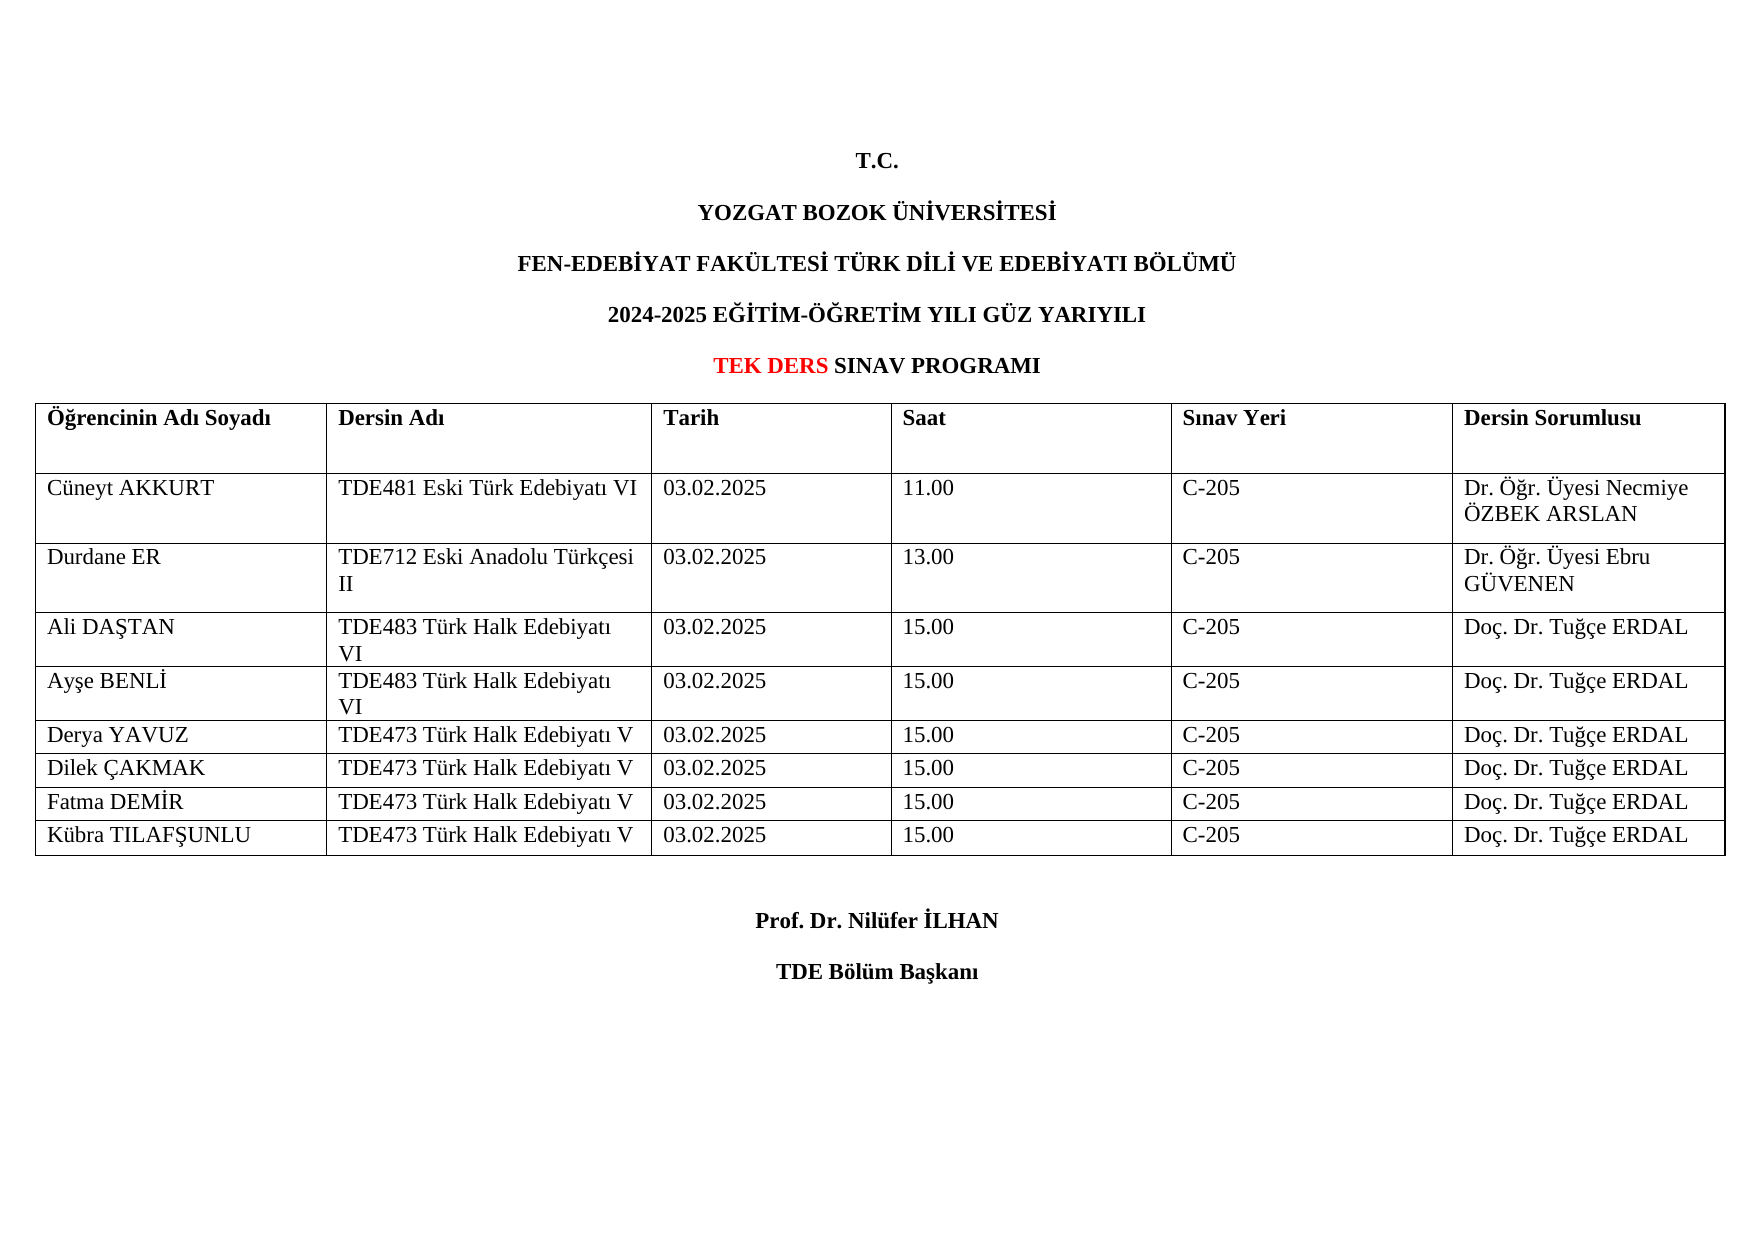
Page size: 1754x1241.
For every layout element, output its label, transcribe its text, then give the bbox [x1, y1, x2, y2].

table_cell C-205 [1172, 721, 1452, 752]
table_cell C-205 [1172, 544, 1452, 612]
table_cell 15.00 [892, 721, 1171, 752]
table_cell 03.02.2025 [652, 474, 891, 542]
text TDE Bölüm Başkanı [148, 958, 1606, 984]
table_header Öğrencinin Adı Soyadı [36, 404, 326, 473]
table_header Dersin Sorumlusu [1453, 404, 1724, 473]
text TEK DERS SINAV PROGRAMI [148, 352, 1606, 378]
table_cell Dr. Öğr. Üyesi Necmiye ÖZBEK ARSLAN [1453, 474, 1724, 542]
table_cell 13.00 [892, 544, 1171, 612]
table_header Dersin Adı [327, 404, 651, 473]
table_header Saat [892, 404, 1171, 473]
table_cell Doç. Dr. Tuğçe ERDAL [1453, 821, 1724, 855]
table_cell 03.02.2025 [652, 754, 891, 787]
table_cell Kübra TILAFŞUNLU [36, 821, 326, 855]
table_cell TDE712 Eski Anadolu Türkçesi II [327, 544, 651, 612]
table_cell TDE473 Türk Halk Edebiyatı V [327, 721, 651, 752]
table_cell 15.00 [892, 613, 1171, 666]
table_cell 15.00 [892, 667, 1171, 720]
table_cell 15.00 [892, 788, 1171, 820]
table_cell Doç. Dr. Tuğçe ERDAL [1453, 721, 1724, 752]
table_cell C-205 [1172, 667, 1452, 720]
table_cell 03.02.2025 [652, 544, 891, 612]
table_cell Doç. Dr. Tuğçe ERDAL [1453, 613, 1724, 666]
table_cell TDE473 Türk Halk Edebiyatı V [327, 788, 651, 820]
table_cell Doç. Dr. Tuğçe ERDAL [1453, 788, 1724, 820]
table_cell 15.00 [892, 754, 1171, 787]
table_cell TDE483 Türk Halk Edebiyatı VI [327, 613, 651, 666]
text T.C. [148, 148, 1606, 174]
table_cell Dr. Öğr. Üyesi Ebru GÜVENEN [1453, 544, 1724, 612]
table_header Tarih [652, 404, 891, 473]
table_cell 03.02.2025 [652, 721, 891, 752]
table_cell C-205 [1172, 474, 1452, 542]
table_cell 03.02.2025 [652, 788, 891, 820]
table_cell Doç. Dr. Tuğçe ERDAL [1453, 667, 1724, 720]
table_cell 11.00 [892, 474, 1171, 542]
table_cell Ali DAŞTAN [36, 613, 326, 666]
text FEN-EDEBİYAT FAKÜLTESİ TÜRK DİLİ VE EDEBİYATI BÖLÜMÜ [148, 250, 1606, 276]
table_cell 03.02.2025 [652, 667, 891, 720]
table_cell Ayşe BENLİ [36, 667, 326, 720]
table_cell C-205 [1172, 613, 1452, 666]
table_cell Dilek ÇAKMAK [36, 754, 326, 787]
table_cell TDE473 Türk Halk Edebiyatı V [327, 821, 651, 855]
text YOZGAT BOZOK ÜNİVERSİTESİ [148, 199, 1606, 225]
text 2024-2025 EĞİTİM-ÖĞRETİM YILI GÜZ YARIYILI [148, 301, 1606, 327]
table_cell Derya YAVUZ [36, 721, 326, 752]
table_cell C-205 [1172, 788, 1452, 820]
table_cell Fatma DEMİR [36, 788, 326, 820]
table_cell Doç. Dr. Tuğçe ERDAL [1453, 754, 1724, 787]
table_cell 15.00 [892, 821, 1171, 855]
table_cell 03.02.2025 [652, 613, 891, 666]
table_cell Cüneyt AKKURT [36, 474, 326, 542]
table_cell Durdane ER [36, 544, 326, 612]
table_cell 03.02.2025 [652, 821, 891, 855]
table_cell C-205 [1172, 754, 1452, 787]
table_cell C-205 [1172, 821, 1452, 855]
table_header Sınav Yeri [1172, 404, 1452, 473]
text Prof. Dr. Nilüfer İLHAN [148, 907, 1606, 933]
table_cell TDE473 Türk Halk Edebiyatı V [327, 754, 651, 787]
table_cell TDE483 Türk Halk Edebiyatı VI [327, 667, 651, 720]
table_cell TDE481 Eski Türk Edebiyatı VI [327, 474, 651, 542]
